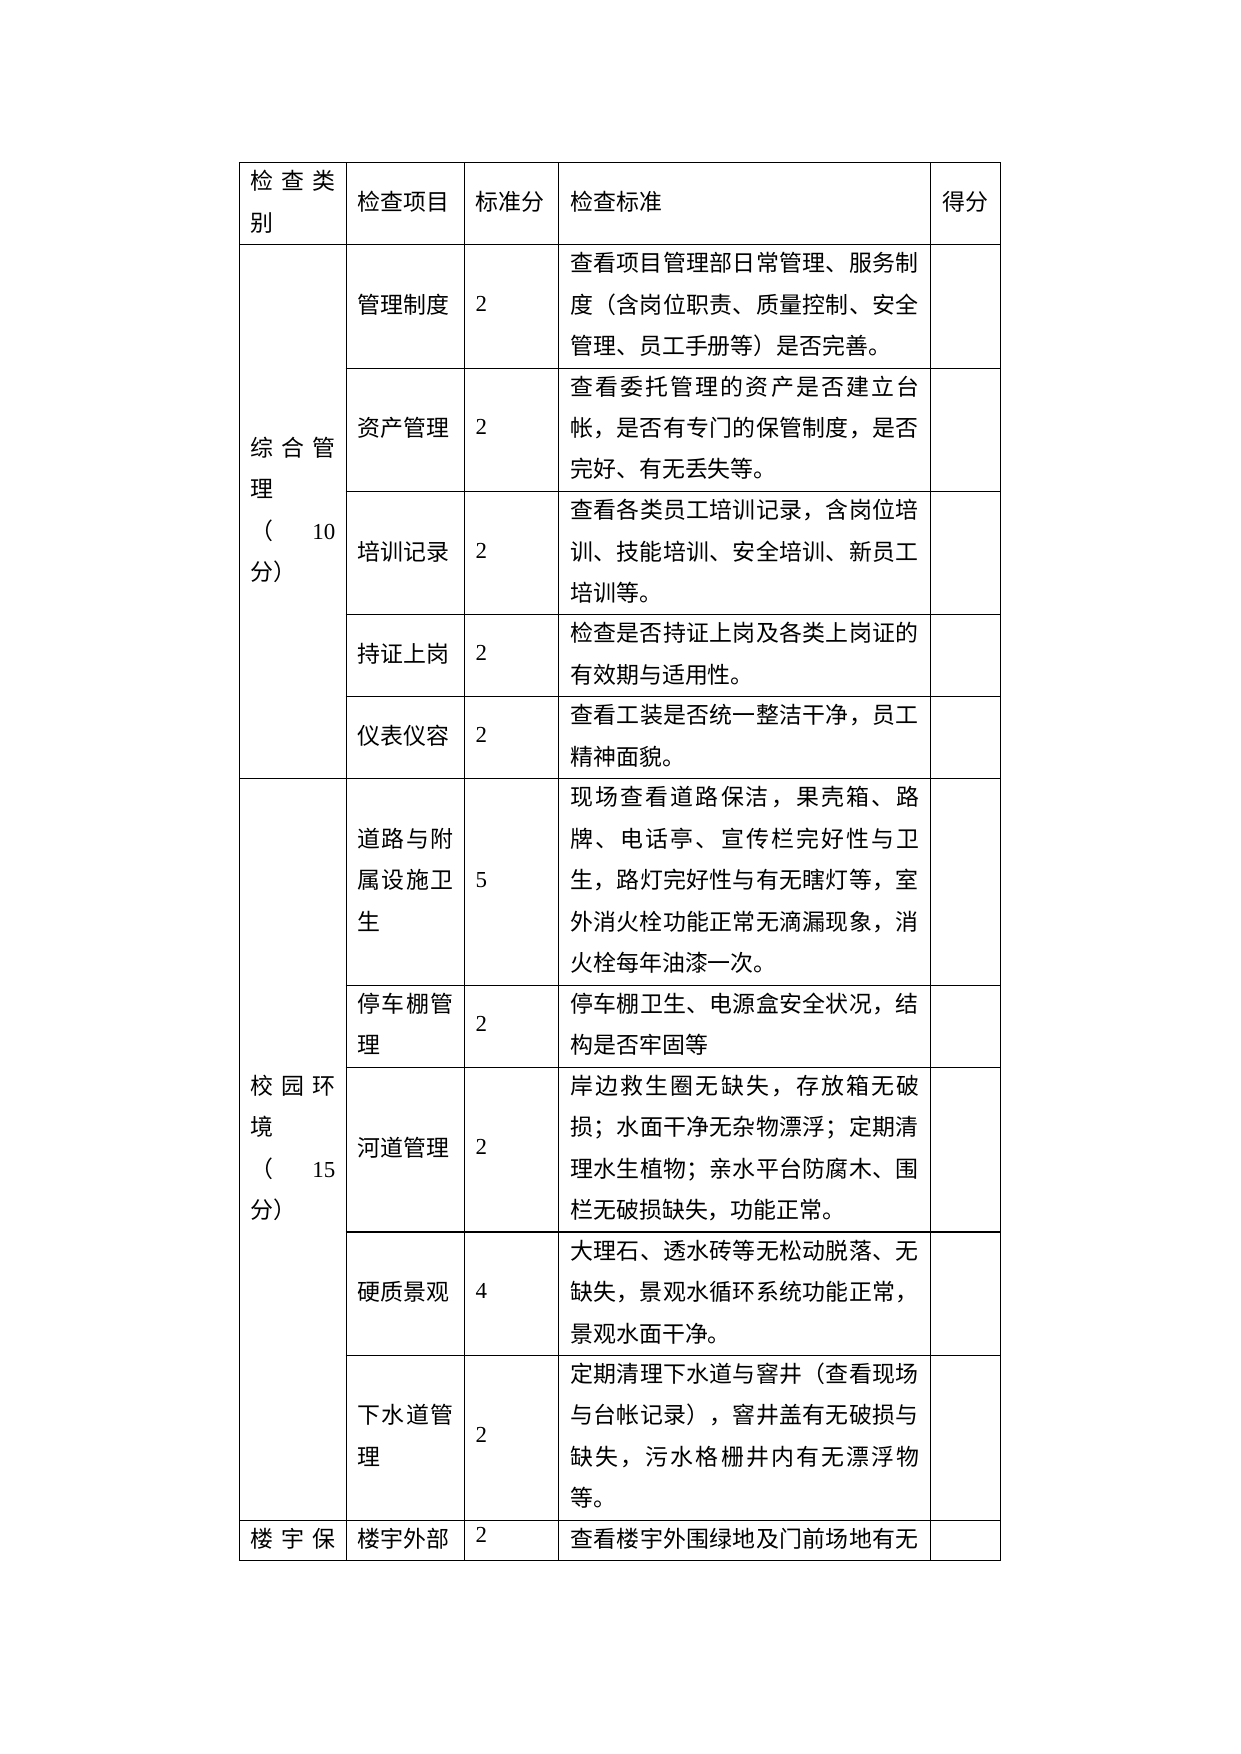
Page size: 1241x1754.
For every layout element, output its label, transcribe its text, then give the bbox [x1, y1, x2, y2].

table_cell [931, 1521, 1000, 1560]
table_cell 资产管理 [347, 369, 464, 491]
table_cell 岸边救生圈无缺失，存放箱无破损；水面干净无杂物漂浮；定期清理水生植物；亲水平台防腐木、围栏无破损缺失，功能正常。 [559, 1068, 930, 1231]
table_cell 管理制度 [347, 245, 464, 367]
table_cell 查看工装是否统一整洁干净，员工精神面貌。 [559, 697, 930, 778]
table_cell 检查是否持证上岗及各类上岗证的有效期与适用性。 [559, 615, 930, 696]
table_cell [931, 697, 1000, 778]
table_cell 大理石、透水砖等无松动脱落、无缺失，景观水循环系统功能正常，景观水面干净。 [559, 1233, 930, 1355]
table_header 检查类别 [240, 163, 346, 244]
table_cell [931, 369, 1000, 491]
table_cell 现场查看道路保洁，果壳箱、路牌、电话亭、宣传栏完好性与卫生，路灯完好性与有无瞎灯等，室外消火栓功能正常无滴漏现象，消火栓每年油漆一次。 [559, 779, 930, 984]
table_cell 2 [465, 986, 558, 1067]
table_cell 停车棚卫生、电源盒安全状况，结构是否牢固等 [559, 986, 930, 1067]
table_cell 培训记录 [347, 492, 464, 614]
table_cell 2 [465, 615, 558, 696]
table_cell 持证上岗 [347, 615, 464, 696]
table_cell 查看楼宇外围绿地及门前场地有无白色垃圾，天台卫生和天沟有无堵塞。 [559, 1521, 930, 1560]
table_cell 停车棚管理 [347, 986, 464, 1067]
table_cell 2 [465, 492, 558, 614]
table_header 检查标准 [559, 163, 930, 244]
table_cell 下水道管理 [347, 1356, 464, 1520]
table_cell [931, 779, 1000, 984]
table_cell [931, 1356, 1000, 1520]
table_cell 2 [465, 245, 558, 367]
table_cell 硬质景观 [347, 1233, 464, 1355]
table_cell [931, 986, 1000, 1067]
table_cell 2 [465, 1068, 558, 1231]
table_cell 楼宇保洁 （20分） [240, 1521, 346, 1560]
table_cell 4 [465, 1233, 558, 1355]
table_cell 5 [465, 779, 558, 984]
table_cell 2 [465, 1521, 558, 1560]
table_cell 查看项目管理部日常管理、服务制度（含岗位职责、质量控制、安全管理、员工手册等）是否完善。 [559, 245, 930, 367]
table_cell 仪表仪容 [347, 697, 464, 778]
table_cell 查看各类员工培训记录，含岗位培训、技能培训、安全培训、新员工培训等。 [559, 492, 930, 614]
table_cell 2 [465, 369, 558, 491]
table_cell 道路与附属设施卫生 [347, 779, 464, 984]
table_header 得分 [931, 163, 1000, 244]
table_header 标准分 [465, 163, 558, 244]
table_cell 查看委托管理的资产是否建立台帐，是否有专门的保管制度，是否完好、有无丢失等。 [559, 369, 930, 491]
table_cell 校园环境 （15分） [240, 779, 346, 1520]
table_cell [931, 245, 1000, 367]
table_cell 楼宇外部 [347, 1521, 464, 1560]
table_cell [931, 1068, 1000, 1231]
table_cell 定期清理下水道与窨井（查看现场与台帐记录），窨井盖有无破损与缺失，污水格栅井内有无漂浮物等。 [559, 1356, 930, 1520]
table_header 检查项目 [347, 163, 464, 244]
table_cell 综合管理 （10分） [240, 245, 346, 778]
table_cell [931, 492, 1000, 614]
table_cell 2 [465, 1356, 558, 1520]
table_cell [931, 615, 1000, 696]
table_cell 河道管理 [347, 1068, 464, 1231]
table_cell [931, 1233, 1000, 1355]
table_cell 2 [465, 697, 558, 778]
